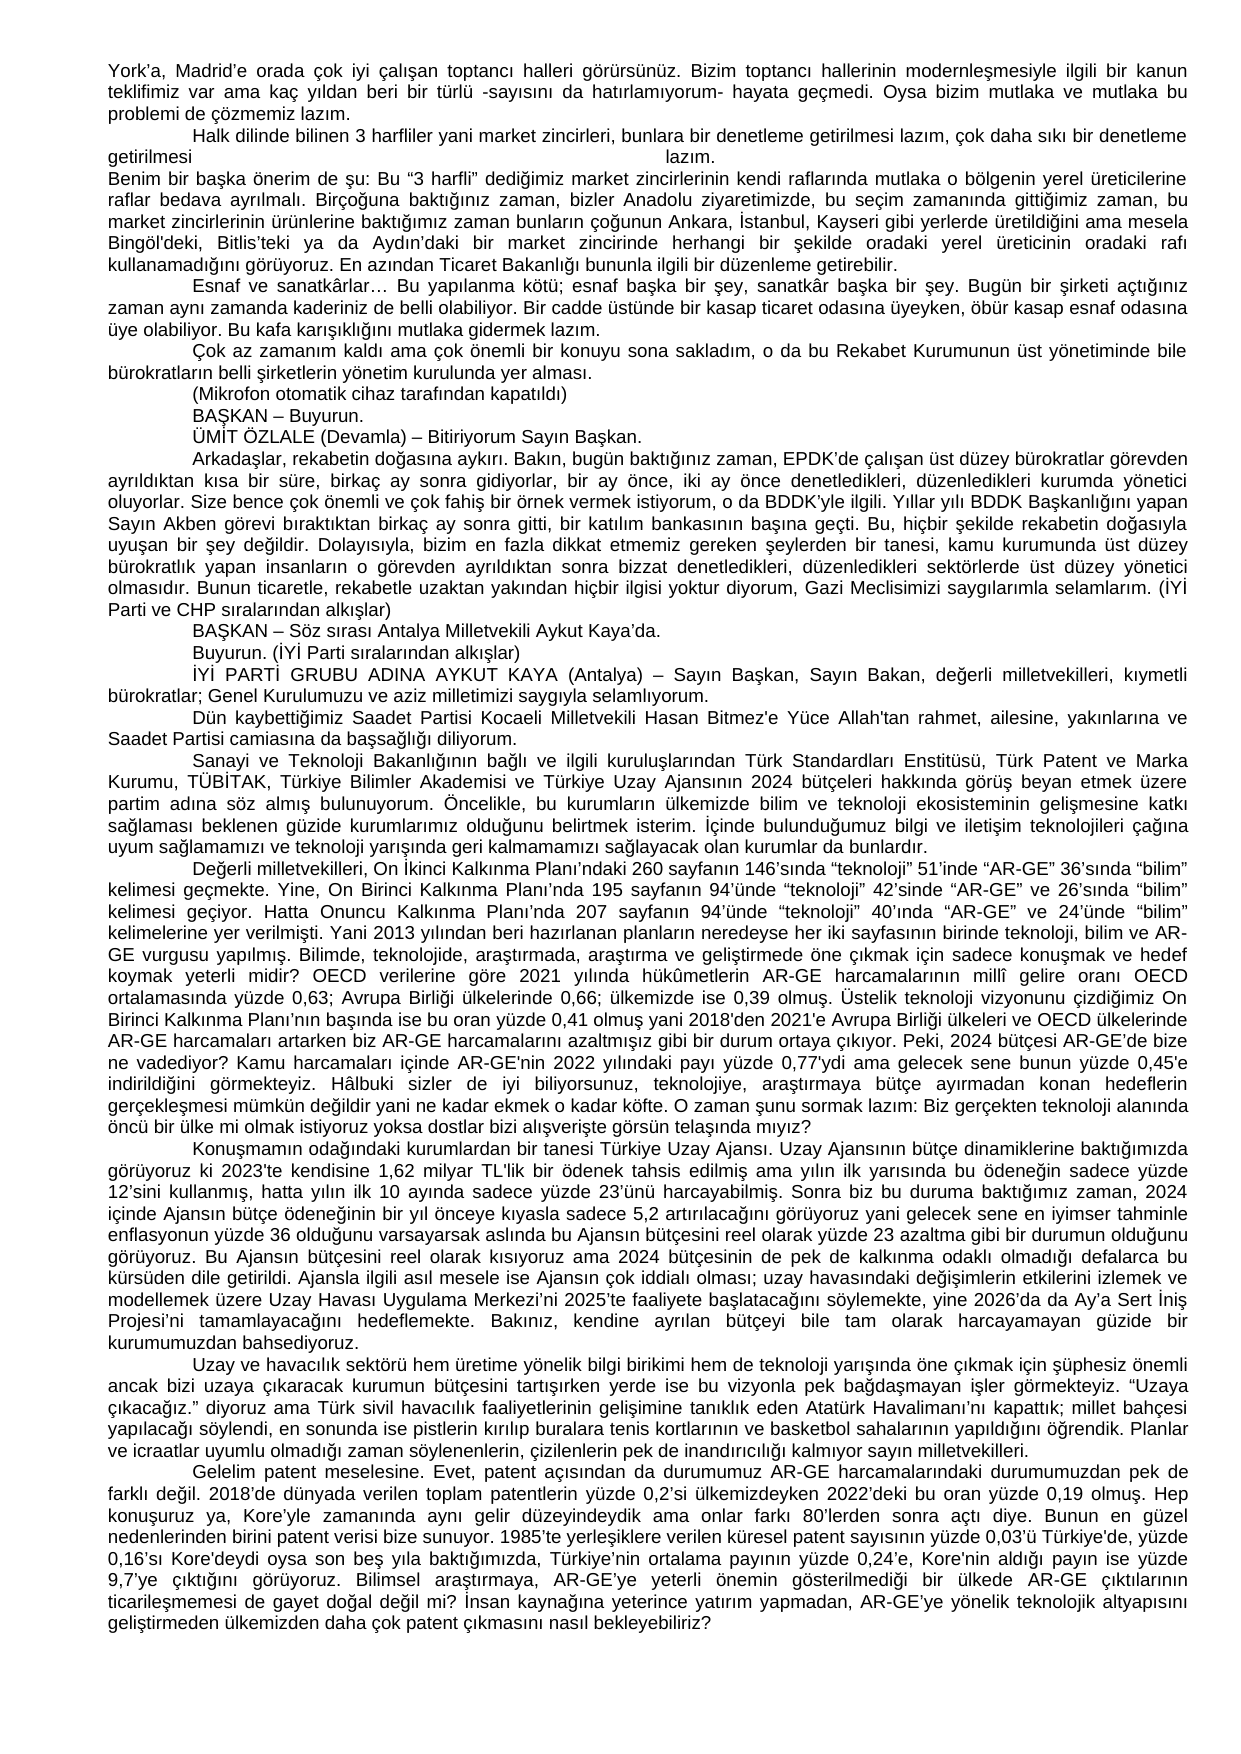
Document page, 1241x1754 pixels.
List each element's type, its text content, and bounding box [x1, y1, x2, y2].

text BAŞKAN – Buyurun. [108, 405, 1189, 426]
text Halk dilinde bilinen 3 harfliler yani market zincirleri, bunlara bir denetleme getirilmesi lazım, çok daha sıkı bir denetleme getirilmesi lazım. Benim bir başka önerim de şu: Bu “3 harfli” dediğimiz market zincirlerinin kendi raflarında mutlaka o bölgenin yerel üreticilerine raflar bedava ayrılmalı. Birçoğuna baktığınız zaman, bizler Anadolu ziyaretimizde, bu seçim zamanında gittiğimiz zaman, bu market zincirlerinin ürünlerine baktığımız zaman bunların çoğunun Ankara, İstanbul, Kayseri gibi yerlerde üretildiğini ama mesela Bingöl'deki, Bitlis’teki ya da Aydın’daki bir market zincirinde herhangi bir şekilde oradaki yerel üreticinin oradaki rafı kullanamadığını görüyoruz. En azından Ticaret Bakanlığı bununla ilgili bir düzenleme getirebilir. [108, 124, 1189, 275]
text BAŞKAN – Söz sırası Antalya Milletvekili Aykut Kaya’da. [108, 620, 1189, 642]
text (Mikrofon otomatik cihaz tarafından kapatıldı) [108, 383, 1189, 405]
text Değerli milletvekilleri, On İkinci Kalkınma Planı’ndaki 260 sayfanın 146’sında “teknoloji” 51’inde “AR-GE” 36’sında “bilim” kelimesi geçmekte. Yine, On Birinci Kalkınma Planı’nda 195 sayfanın 94’ünde “teknoloji” 42’sinde “AR-GE” ve 26’sında “bilim” kelimesi geçiyor. Hatta Onuncu Kalkınma Planı’nda 207 sayfanın 94’ünde “teknoloji” 40’ında “AR-GE” ve 24’ünde “bilim” kelimelerine yer verilmişti. Yani 2013 yılından beri hazırlanan planların neredeyse her iki sayfasının birinde teknoloji, bilim ve AR-GE vurgusu yapılmış. Bilimde, teknolojide, araştırmada, araştırma ve geliştirmede öne çıkmak için sadece konuşmak ve hedef koymak yeterli midir? OECD verilerine göre 2021 yılında hükûmetlerin AR-GE harcamalarının millî gelire oranı OECD ortalamasında yüzde 0,63; Avrupa Birliği ülkelerinde 0,66; ülkemizde ise 0,39 olmuş. Üstelik teknoloji vizyonunu çizdiğimiz On Birinci Kalkınma Planı’nın başında ise bu oran yüzde 0,41 olmuş yani 2018'den 2021'e Avrupa Birliği ülkeleri ve OECD ülkelerinde AR-GE harcamaları artarken biz AR-GE harcamalarını azaltmışız gibi bir durum ortaya çıkıyor. Peki, 2024 bütçesi AR-GE’de bize ne vadediyor? Kamu harcamaları içinde AR-GE'nin 2022 yılındaki payı yüzde 0,77'ydi ama gelecek sene bunun yüzde 0,45'e indirildiğini görmekteyiz. Hâlbuki sizler de iyi biliyorsunuz, teknolojiye, araştırmaya bütçe ayırmadan konan hedeflerin gerçekleşmesi mümkün değildir yani ne kadar ekmek o kadar köfte. O zaman şunu sormak lazım: Biz gerçekten teknoloji alanında öncü bir ülke mi olmak istiyoruz yoksa dostlar bizi alışverişte görsün telaşında mıyız? [108, 857, 1189, 1138]
text Uzay ve havacılık sektörü hem üretime yönelik bilgi birikimi hem de teknoloji yarışında öne çıkmak için şüphesiz önemli ancak bizi uzaya çıkaracak kurumun bütçesini tartışırken yerde ise bu vizyonla pek bağdaşmayan işler görmekteyiz. “Uzaya çıkacağız.” diyoruz ama Türk sivil havacılık faaliyetlerinin gelişimine tanıklık eden Atatürk Havalimanı’nı kapattık; millet bahçesi yapılacağı söylendi, en sonunda ise pistlerin kırılıp buralara tenis kortlarının ve basketbol sahalarının yapıldığını öğrendik. Planlar ve icraatlar uyumlu olmadığı zaman söylenenlerin, çizilenlerin pek de inandırıcılığı kalmıyor sayın milletvekilleri. [108, 1353, 1189, 1461]
text Konuşmamın odağındaki kurumlardan bir tanesi Türkiye Uzay Ajansı. Uzay Ajansının bütçe dinamiklerine baktığımızda görüyoruz ki 2023'te kendisine 1,62 milyar TL'lik bir ödenek tahsis edilmiş ama yılın ilk yarısında bu ödeneğin sadece yüzde 12’sini kullanmış, hatta yılın ilk 10 ayında sadece yüzde 23’ünü harcayabilmiş. Sonra biz bu duruma baktığımız zaman, 2024 içinde Ajansın bütçe ödeneğinin bir yıl önceye kıyasla sadece 5,2 artırılacağını görüyoruz yani gelecek sene en iyimser tahminle enflasyonun yüzde 36 olduğunu varsayarsak aslında bu Ajansın bütçesini reel olarak yüzde 23 azaltma gibi bir durumun olduğunu görüyoruz. Bu Ajansın bütçesini reel olarak kısıyoruz ama 2024 bütçesinin de pek de kalkınma odaklı olmadığı defalarca bu kürsüden dile getirildi. Ajansla ilgili asıl mesele ise Ajansın çok iddialı olması; uzay havasındaki değişimlerin etkilerini izlemek ve modellemek üzere Uzay Havası Uygulama Merkezi’ni 2025’te faaliyete başlatacağını söylemekte, yine 2026’da da Ay’a Sert İniş Projesi’ni tamamlayacağını hedeflemekte. Bakınız, kendine ayrılan bütçeyi bile tam olarak harcayamayan güzide bir kurumumuzdan bahsediyoruz. [108, 1138, 1189, 1353]
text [108, 60, 1189, 124]
text Çok az zamanım kaldı ama çok önemli bir konuyu sona sakladım, o da bu Rekabet Kurumunun üst yönetiminde bile bürokratların belli şirketlerin yönetim kurulunda yer alması. [108, 340, 1189, 383]
text ÜMİT ÖZLALE (Devamla) – Bitiriyorum Sayın Başkan. [108, 426, 1189, 448]
text Gelelim patent meselesine. Evet, patent açısından da durumumuz AR-GE harcamalarındaki durumumuzdan pek de farklı değil. 2018’de dünyada verilen toplam patentlerin yüzde 0,2’si ülkemizdeyken 2022’deki bu oran yüzde 0,19 olmuş. Hep konuşuruz ya, Kore’yle zamanında aynı gelir düzeyindeydik ama onlar farkı 80’lerden sonra açtı diye. Bunun en güzel nedenlerinden birini patent verisi bize sunuyor. 1985’te yerleşiklere verilen küresel patent sayısının yüzde 0,03’ü Türkiye'de, yüzde 0,16’sı Kore'deydi oysa son beş yıla baktığımızda, Türkiye’nin ortalama payının yüzde 0,24’e, Kore'nin aldığı payın ise yüzde 9,7’ye çıktığını görüyoruz. Bilimsel araştırmaya, AR-GE’ye yeterli önemin gösterilmediği bir ülkede AR-GE çıktılarının ticarileşmemesi de gayet doğal değil mi? İnsan kaynağına yeterince yatırım yapmadan, AR-GE’ye yönelik teknolojik altyapısını geliştirmeden ülkemizden daha çok patent çıkmasını nasıl bekleyebiliriz? [108, 1461, 1189, 1634]
text İYİ PARTİ GRUBU ADINA AYKUT KAYA (Antalya) – Sayın Başkan, Sayın Bakan, değerli milletvekilleri, kıymetli bürokratlar; Genel Kurulumuzu ve aziz milletimizi saygıyla selamlıyorum. [108, 663, 1189, 707]
text Esnaf ve sanatkârlar… Bu yapılanma kötü; esnaf başka bir şey, sanatkâr başka bir şey. Bugün bir şirketi açtığınız zaman aynı zamanda kaderiniz de belli olabiliyor. Bir cadde üstünde bir kasap ticaret odasına üyeyken, öbür kasap esnaf odasına üye olabiliyor. Bu kafa karışıklığını mutlaka gidermek lazım. [108, 275, 1189, 340]
text Sanayi ve Teknoloji Bakanlığının bağlı ve ilgili kuruluşlarından Türk Standardları Enstitüsü, Türk Patent ve Marka Kurumu, TÜBİTAK, Türkiye Bilimler Akademisi ve Türkiye Uzay Ajansının 2024 bütçeleri hakkında görüş beyan etmek üzere partim adına söz almış bulunuyorum. Öncelikle, bu kurumların ülkemizde bilim ve teknoloji ekosisteminin gelişmesine katkı sağlaması beklenen güzide kurumlarımız olduğunu belirtmek isterim. İçinde bulunduğumuz bilgi ve iletişim teknolojileri çağına uyum sağlamamızı ve teknoloji yarışında geri kalmamamızı sağlayacak olan kurumlar da bunlardır. [108, 750, 1189, 857]
text Arkadaşlar, rekabetin doğasına aykırı. Bakın, bugün baktığınız zaman, EPDK’de çalışan üst düzey bürokratlar görevden ayrıldıktan kısa bir süre, birkaç ay sonra gidiyorlar, bir ay önce, iki ay önce denetledikleri, düzenledikleri kurumda yönetici oluyorlar. Size bence çok önemli ve çok fahiş bir örnek vermek istiyorum, o da BDDK’yle ilgili. Yıllar yılı BDDK Başkanlığını yapan Sayın Akben görevi bıraktıktan birkaç ay sonra gitti, bir katılım bankasının başına geçti. Bu, hiçbir şekilde rekabetin doğasıyla uyuşan bir şey değildir. Dolayısıyla, bizim en fazla dikkat etmemiz gereken şeylerden bir tanesi, kamu kurumunda üst düzey bürokratlık yapan insanların o görevden ayrıldıktan sonra bizzat denetledikleri, düzenledikleri sektörlerde üst düzey yönetici olmasıdır. Bunun ticaretle, rekabetle uzaktan yakından hiçbir ilgisi yoktur diyorum, Gazi Meclisimizi saygılarımla selamlarım. (İYİ Parti ve CHP sıralarından alkışlar) [108, 448, 1189, 620]
text Buyurun. (İYİ Parti sıralarından alkışlar) [108, 642, 1189, 663]
text Dün kaybettiğimiz Saadet Partisi Kocaeli Milletvekili Hasan Bitmez'e Yüce Allah'tan rahmet, ailesine, yakınlarına ve Saadet Partisi camiasına da başsağlığı diliyorum. [108, 707, 1189, 750]
